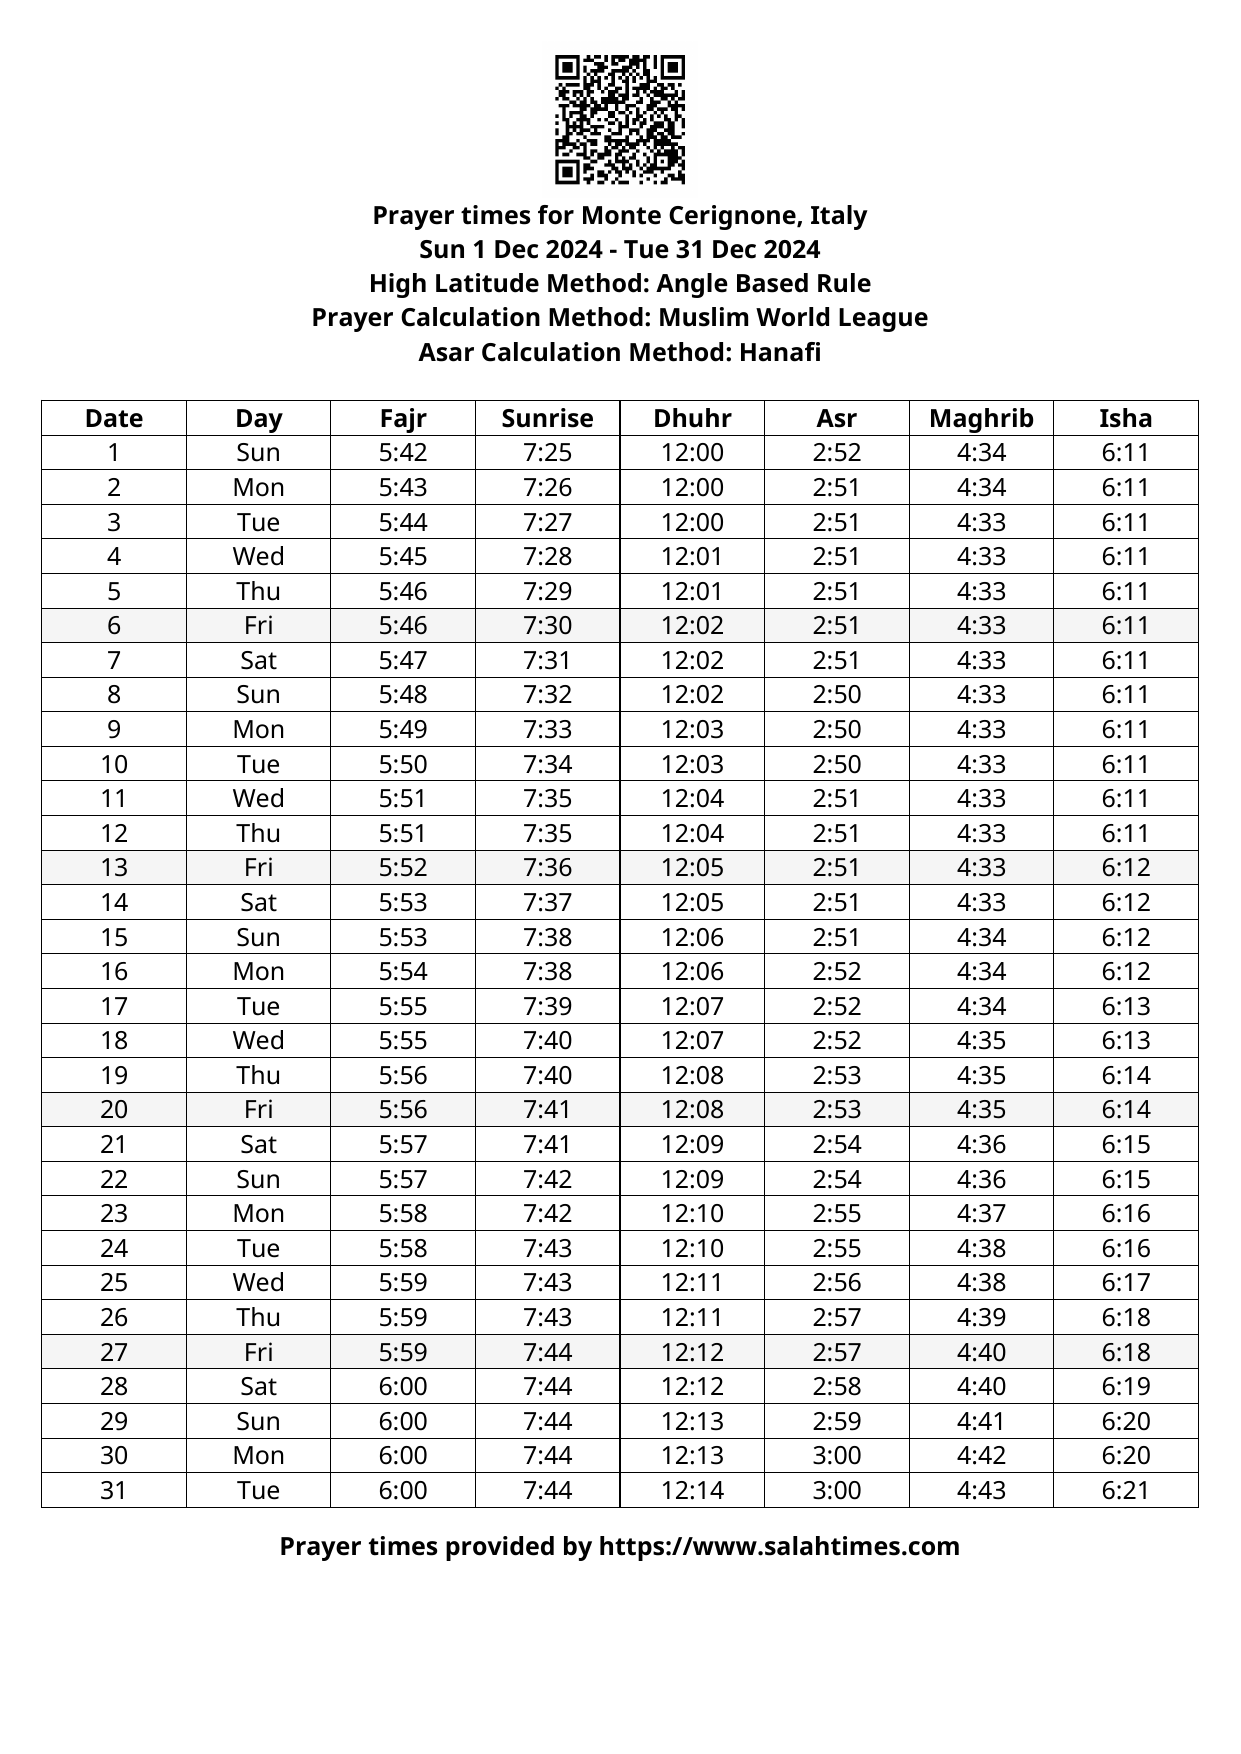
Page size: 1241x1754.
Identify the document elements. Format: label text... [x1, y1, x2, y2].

table_cell 6 [42, 609, 186, 642]
table_cell 24 [42, 1231, 186, 1264]
table_cell 6:12 [1054, 954, 1198, 988]
table_cell Sun [187, 1162, 330, 1195]
table_cell 5:52 [331, 851, 475, 884]
table_cell 6:00 [331, 1439, 475, 1472]
table_cell 2:51 [765, 781, 909, 815]
table_cell 7:31 [476, 643, 619, 677]
table_cell 5:42 [331, 436, 475, 469]
table_cell 16 [42, 954, 186, 988]
table_cell 5:46 [331, 609, 475, 642]
table_cell 6:12 [1054, 851, 1198, 884]
table_cell 5:53 [331, 885, 475, 919]
table_cell 12:02 [621, 678, 764, 711]
table_cell 4:36 [910, 1162, 1053, 1195]
table_cell 7:39 [476, 989, 619, 1022]
table_cell 5:58 [331, 1196, 475, 1230]
table_cell 2:54 [765, 1162, 909, 1195]
table_cell 2:53 [765, 1058, 909, 1092]
table_cell Thu [187, 1058, 330, 1092]
table_cell 5:44 [331, 505, 475, 538]
table_cell 4:35 [910, 1024, 1053, 1057]
table_cell 12:11 [621, 1266, 764, 1299]
table_cell 7:44 [476, 1335, 619, 1368]
table_cell 7:40 [476, 1024, 619, 1057]
table_cell 7:35 [476, 816, 619, 849]
table_cell 6:13 [1054, 989, 1198, 1022]
table_cell 2:52 [765, 989, 909, 1022]
table_cell 2:52 [765, 1024, 909, 1057]
table_cell 6:15 [1054, 1127, 1198, 1161]
table_cell 4:33 [910, 712, 1053, 746]
table_cell 2:51 [765, 539, 909, 573]
table_cell 6:12 [1054, 885, 1198, 919]
table_cell 5:50 [331, 747, 475, 780]
table_cell Thu [187, 1300, 330, 1334]
table_cell 3:00 [765, 1473, 909, 1507]
table_cell 5:58 [331, 1231, 475, 1264]
table_cell 5:56 [331, 1058, 475, 1092]
table_cell 6:16 [1054, 1196, 1198, 1230]
table_header Isha [1054, 401, 1198, 434]
table_cell 6:14 [1054, 1093, 1198, 1126]
table_cell 4:37 [910, 1196, 1053, 1230]
table_cell 23 [42, 1196, 186, 1230]
table_cell Tue [187, 747, 330, 780]
table_header Asr [765, 401, 909, 434]
table_cell 4:38 [910, 1231, 1053, 1264]
table_cell 6:12 [1054, 920, 1198, 953]
table_cell Mon [187, 712, 330, 746]
table_cell 12:04 [621, 816, 764, 849]
table_cell 12:14 [621, 1473, 764, 1507]
table_cell 2:51 [765, 885, 909, 919]
table_cell 5:57 [331, 1162, 475, 1195]
table_cell 20 [42, 1093, 186, 1126]
table_cell 6:11 [1054, 436, 1198, 469]
table_cell 5:46 [331, 574, 475, 607]
text High Latitude Method: Angle Based Rule [42, 266, 1198, 300]
table_cell 12:13 [621, 1404, 764, 1437]
table_cell Wed [187, 539, 330, 573]
table_cell 6:11 [1054, 574, 1198, 607]
table_cell 6:11 [1054, 539, 1198, 573]
table_cell Tue [187, 1231, 330, 1264]
table_cell 12:13 [621, 1439, 764, 1472]
table_cell 22 [42, 1162, 186, 1195]
table_cell 7:44 [476, 1404, 619, 1437]
table_cell 7:27 [476, 505, 619, 538]
table_cell 12:00 [621, 505, 764, 538]
table_cell 15 [42, 920, 186, 953]
table_cell 4:43 [910, 1473, 1053, 1507]
table_cell 5:48 [331, 678, 475, 711]
table_cell 6:00 [331, 1369, 475, 1403]
table_cell 2:52 [765, 436, 909, 469]
table_cell 4:41 [910, 1404, 1053, 1437]
table_cell 7:34 [476, 747, 619, 780]
table_cell 12 [42, 816, 186, 849]
table_cell 12:03 [621, 712, 764, 746]
table_cell 7:28 [476, 539, 619, 573]
table_cell 2:54 [765, 1127, 909, 1161]
table_cell 4:33 [910, 505, 1053, 538]
table_cell 4:33 [910, 678, 1053, 711]
table_cell 4:33 [910, 816, 1053, 849]
table_cell 6:21 [1054, 1473, 1198, 1507]
text Prayer times for Monte Cerignone, Italy [42, 198, 1198, 232]
table_cell 6:15 [1054, 1162, 1198, 1195]
table_cell 6:18 [1054, 1300, 1198, 1334]
table_cell 2:50 [765, 747, 909, 780]
table_cell 2:55 [765, 1231, 909, 1264]
table_cell 4:36 [910, 1127, 1053, 1161]
table_cell 2 [42, 470, 186, 504]
table_cell Sun [187, 1404, 330, 1437]
table_cell 4:40 [910, 1335, 1053, 1368]
table_cell 7:26 [476, 470, 619, 504]
table_cell 4:33 [910, 574, 1053, 607]
table_cell 7:36 [476, 851, 619, 884]
table_cell Wed [187, 781, 330, 815]
table_cell 28 [42, 1369, 186, 1403]
text Sun 1 Dec 2024 - Tue 31 Dec 2024 [42, 232, 1198, 266]
table_cell 12:09 [621, 1162, 764, 1195]
table_cell 7:42 [476, 1162, 619, 1195]
table_cell 6:11 [1054, 470, 1198, 504]
table_cell 2:51 [765, 505, 909, 538]
table_cell 4:38 [910, 1266, 1053, 1299]
table_cell 2:57 [765, 1335, 909, 1368]
table_cell 7 [42, 643, 186, 677]
table_cell Tue [187, 505, 330, 538]
table_cell 13 [42, 851, 186, 884]
table_cell 4:33 [910, 539, 1053, 573]
table_cell Fri [187, 851, 330, 884]
table_cell 11 [42, 781, 186, 815]
table_cell 12:08 [621, 1093, 764, 1126]
table_cell 12:06 [621, 920, 764, 953]
table_cell 7:43 [476, 1266, 619, 1299]
table_cell 4:33 [910, 781, 1053, 815]
table_cell 12:10 [621, 1196, 764, 1230]
table_header Date [42, 401, 186, 434]
table_cell 5:47 [331, 643, 475, 677]
table_header Dhuhr [621, 401, 764, 434]
table_cell 4:33 [910, 609, 1053, 642]
table_cell 6:11 [1054, 816, 1198, 849]
table_cell 6:17 [1054, 1266, 1198, 1299]
table_cell 6:00 [331, 1404, 475, 1437]
table_cell 4:33 [910, 747, 1053, 780]
table_cell 12:02 [621, 609, 764, 642]
table_cell 29 [42, 1404, 186, 1437]
table_cell 6:11 [1054, 643, 1198, 677]
table_cell 26 [42, 1300, 186, 1334]
table_cell 7:38 [476, 954, 619, 988]
table_header Day [187, 401, 330, 434]
table_cell 30 [42, 1439, 186, 1472]
table_cell Mon [187, 1196, 330, 1230]
table_cell 7:44 [476, 1369, 619, 1403]
table_cell 5:59 [331, 1300, 475, 1334]
table_cell 17 [42, 989, 186, 1022]
table_cell 7:37 [476, 885, 619, 919]
table_cell Sat [187, 1127, 330, 1161]
table_cell 12:05 [621, 851, 764, 884]
table_cell 4:35 [910, 1093, 1053, 1126]
table_cell 2:51 [765, 609, 909, 642]
table_cell 5:49 [331, 712, 475, 746]
table_cell 3 [42, 505, 186, 538]
table_cell 5:56 [331, 1093, 475, 1126]
table_cell 4:34 [910, 920, 1053, 953]
table_cell 12:11 [621, 1300, 764, 1334]
table_cell 5:57 [331, 1127, 475, 1161]
table_header Fajr [331, 401, 475, 434]
table_cell 12:01 [621, 539, 764, 573]
table_cell 6:20 [1054, 1404, 1198, 1437]
table_cell 4:33 [910, 851, 1053, 884]
table_cell 12:08 [621, 1058, 764, 1092]
table_cell 2:57 [765, 1300, 909, 1334]
table_cell 4:40 [910, 1369, 1053, 1403]
table_cell 7:43 [476, 1300, 619, 1334]
table_cell 2:51 [765, 643, 909, 677]
table_cell 2:51 [765, 574, 909, 607]
table_cell 7:33 [476, 712, 619, 746]
table_cell 7:44 [476, 1473, 619, 1507]
table_cell 6:11 [1054, 781, 1198, 815]
table_cell 12:03 [621, 747, 764, 780]
table_cell Sat [187, 643, 330, 677]
table_cell 5:51 [331, 816, 475, 849]
table_cell 7:41 [476, 1127, 619, 1161]
table_cell 12:12 [621, 1369, 764, 1403]
table_cell 5:43 [331, 470, 475, 504]
table_cell Fri [187, 1335, 330, 1368]
table_cell Mon [187, 1439, 330, 1472]
table_header Maghrib [910, 401, 1053, 434]
table_cell 2:58 [765, 1369, 909, 1403]
table_cell Sun [187, 678, 330, 711]
table_cell 8 [42, 678, 186, 711]
table_cell 6:00 [331, 1473, 475, 1507]
table_cell 19 [42, 1058, 186, 1092]
table_cell 7:42 [476, 1196, 619, 1230]
table_cell 2:55 [765, 1196, 909, 1230]
table_cell 4:35 [910, 1058, 1053, 1092]
table_cell 2:51 [765, 816, 909, 849]
table_cell 10 [42, 747, 186, 780]
table_cell 2:51 [765, 920, 909, 953]
table_cell 18 [42, 1024, 186, 1057]
table_cell 4:33 [910, 885, 1053, 919]
table_cell 31 [42, 1473, 186, 1507]
table_cell 7:35 [476, 781, 619, 815]
table_cell 12:01 [621, 574, 764, 607]
table_cell 5:45 [331, 539, 475, 573]
table_cell 6:11 [1054, 678, 1198, 711]
table_cell 6:14 [1054, 1058, 1198, 1092]
table_cell 7:25 [476, 436, 619, 469]
table_cell 12:09 [621, 1127, 764, 1161]
table_cell 4:34 [910, 954, 1053, 988]
table_cell 12:12 [621, 1335, 764, 1368]
table_cell 6:11 [1054, 747, 1198, 780]
table_cell 7:32 [476, 678, 619, 711]
table_cell 6:13 [1054, 1024, 1198, 1057]
table_cell 12:07 [621, 1024, 764, 1057]
table_cell 12:05 [621, 885, 764, 919]
table_cell 12:10 [621, 1231, 764, 1264]
table_cell 4:34 [910, 989, 1053, 1022]
table_cell 12:00 [621, 436, 764, 469]
table_cell 5:54 [331, 954, 475, 988]
table_cell 6:20 [1054, 1439, 1198, 1472]
table_cell 12:07 [621, 989, 764, 1022]
table_cell 3:00 [765, 1439, 909, 1472]
text Asar Calculation Method: Hanafi [42, 334, 1198, 368]
table_cell 2:51 [765, 470, 909, 504]
table_cell Mon [187, 954, 330, 988]
table_cell 2:51 [765, 851, 909, 884]
table_cell 7:30 [476, 609, 619, 642]
table_cell 2:53 [765, 1093, 909, 1126]
table_cell 5:59 [331, 1266, 475, 1299]
table_cell 4:34 [910, 436, 1053, 469]
table_cell 7:38 [476, 920, 619, 953]
table_cell 2:50 [765, 712, 909, 746]
table_cell 27 [42, 1335, 186, 1368]
table_cell Tue [187, 1473, 330, 1507]
table_cell 5:51 [331, 781, 475, 815]
table_cell 12:02 [621, 643, 764, 677]
table_cell Sat [187, 885, 330, 919]
table_cell Fri [187, 1093, 330, 1126]
table_cell 4:42 [910, 1439, 1053, 1472]
table_cell 7:44 [476, 1439, 619, 1472]
table_cell 5:59 [331, 1335, 475, 1368]
table_cell 7:40 [476, 1058, 619, 1092]
text Prayer times provided by https://www.salahtimes.com [42, 1528, 1198, 1563]
table_cell 12:06 [621, 954, 764, 988]
table_cell 9 [42, 712, 186, 746]
table_cell 12:04 [621, 781, 764, 815]
table_cell Tue [187, 989, 330, 1022]
table_cell Sun [187, 920, 330, 953]
table_cell Mon [187, 470, 330, 504]
table_cell 2:59 [765, 1404, 909, 1437]
table_cell 2:50 [765, 678, 909, 711]
table_cell 6:11 [1054, 712, 1198, 746]
picture [542, 41, 699, 198]
text Prayer Calculation Method: Muslim World League [42, 300, 1198, 334]
table_cell 4:34 [910, 470, 1053, 504]
table_cell Thu [187, 574, 330, 607]
table_cell Sun [187, 436, 330, 469]
table_cell 7:43 [476, 1231, 619, 1264]
table_cell 2:56 [765, 1266, 909, 1299]
table_cell Sat [187, 1369, 330, 1403]
table_cell 5 [42, 574, 186, 607]
table_cell Wed [187, 1266, 330, 1299]
table_cell Wed [187, 1024, 330, 1057]
table_cell 6:19 [1054, 1369, 1198, 1403]
table_cell 4:39 [910, 1300, 1053, 1334]
table_cell 5:55 [331, 989, 475, 1022]
table_cell 7:41 [476, 1093, 619, 1126]
table_cell 4 [42, 539, 186, 573]
table_cell 5:55 [331, 1024, 475, 1057]
table_cell Thu [187, 816, 330, 849]
table_cell 25 [42, 1266, 186, 1299]
table_cell 6:11 [1054, 609, 1198, 642]
table_cell 14 [42, 885, 186, 919]
table_cell 1 [42, 436, 186, 469]
table_header Sunrise [476, 401, 619, 434]
table_cell 7:29 [476, 574, 619, 607]
table_cell Fri [187, 609, 330, 642]
table_cell 5:53 [331, 920, 475, 953]
table_cell 2:52 [765, 954, 909, 988]
table_cell 6:11 [1054, 505, 1198, 538]
table_cell 21 [42, 1127, 186, 1161]
table_cell 6:16 [1054, 1231, 1198, 1264]
table_cell 12:00 [621, 470, 764, 504]
table_cell 4:33 [910, 643, 1053, 677]
table_cell 6:18 [1054, 1335, 1198, 1368]
